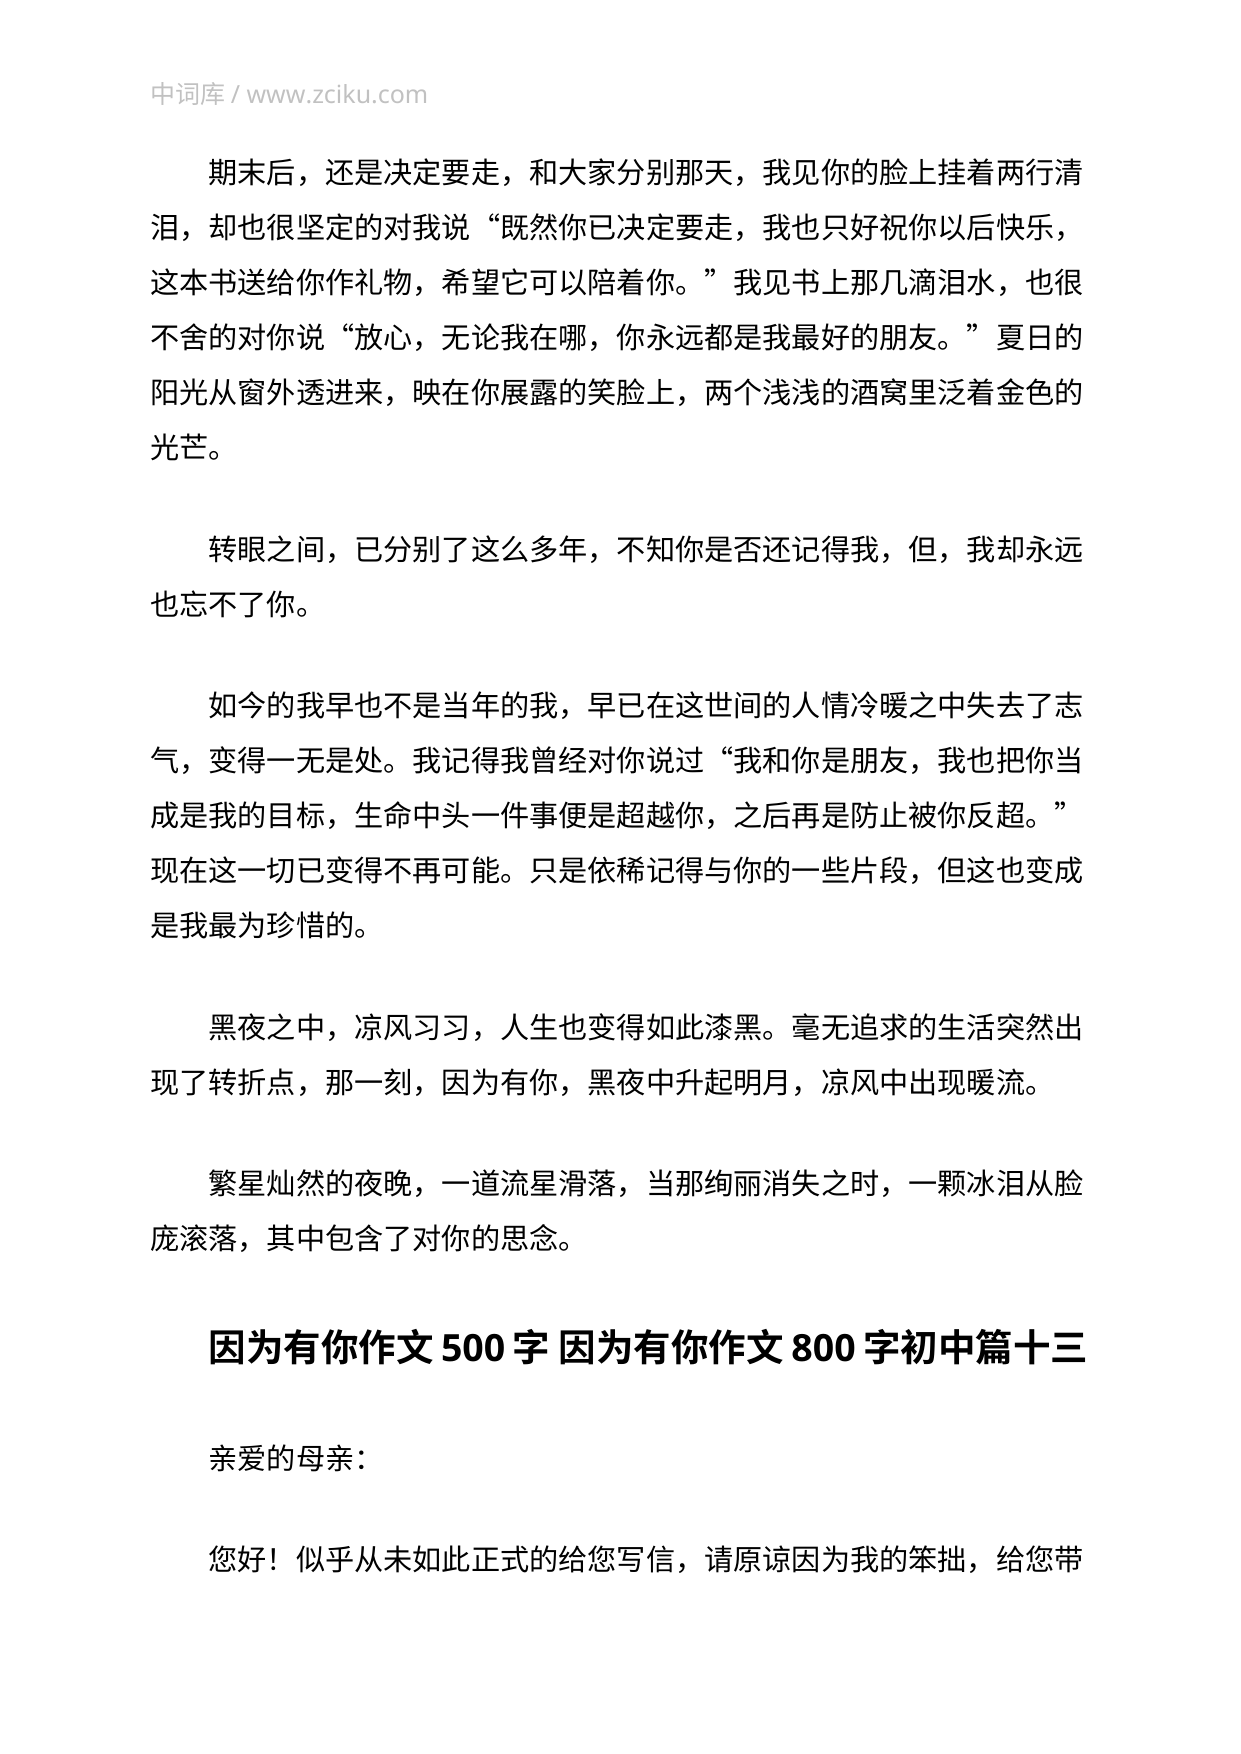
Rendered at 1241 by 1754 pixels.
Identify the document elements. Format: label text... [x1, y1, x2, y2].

text 繁星灿然的夜晚，一道流星滑落，当那绚丽消失之时，一颗冰泪从脸庞滚落，其中包含了对你的思念。 [150, 1161, 1090, 1258]
text 亲爱的母亲： [150, 1435, 1090, 1477]
text 如今的我早也不是当年的我，早已在这世间的人情冷暖之中失去了志气，变得一无是处。我记得我曾经对你说过“我和你是朋友，我也把你当成是我的目标，生命中头一件事便是超越你，之后再是防止被你反超。”现在这一切已变得不再可能。只是依稀记得与你的一些片段，但这也变成是我最为珍惜的。 [150, 683, 1090, 945]
text 黑夜之中，凉风习习，人生也变得如此漆黑。毫无追求的生活突然出现了转折点，那一刻，因为有你，黑夜中升起明月，凉风中出现暖流。 [150, 1004, 1090, 1101]
text 转眼之间，已分别了这么多年，不知你是否还记得我，但，我却永远也忘不了你。 [150, 526, 1090, 623]
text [150, 1537, 1090, 1579]
text 因为有你作文500字 因为有你作文800字初中篇十三 [150, 1318, 1090, 1372]
text 期末后，还是决定要走，和大家分别那天，我见你的脸上挂着两行清泪，却也很坚定的对我说“既然你已决定要走，我也只好祝你以后快乐，这本书送给你作礼物，希望它可以陪着你。”我见书上那几滴泪水，也很不舍的对你说“放心，无论我在哪，你永远都是我最好的朋友。”夏日的阳光从窗外透进来，映在你展露的笑脸上，两个浅浅的酒窝里泛着金色的光芒。 [150, 150, 1090, 467]
